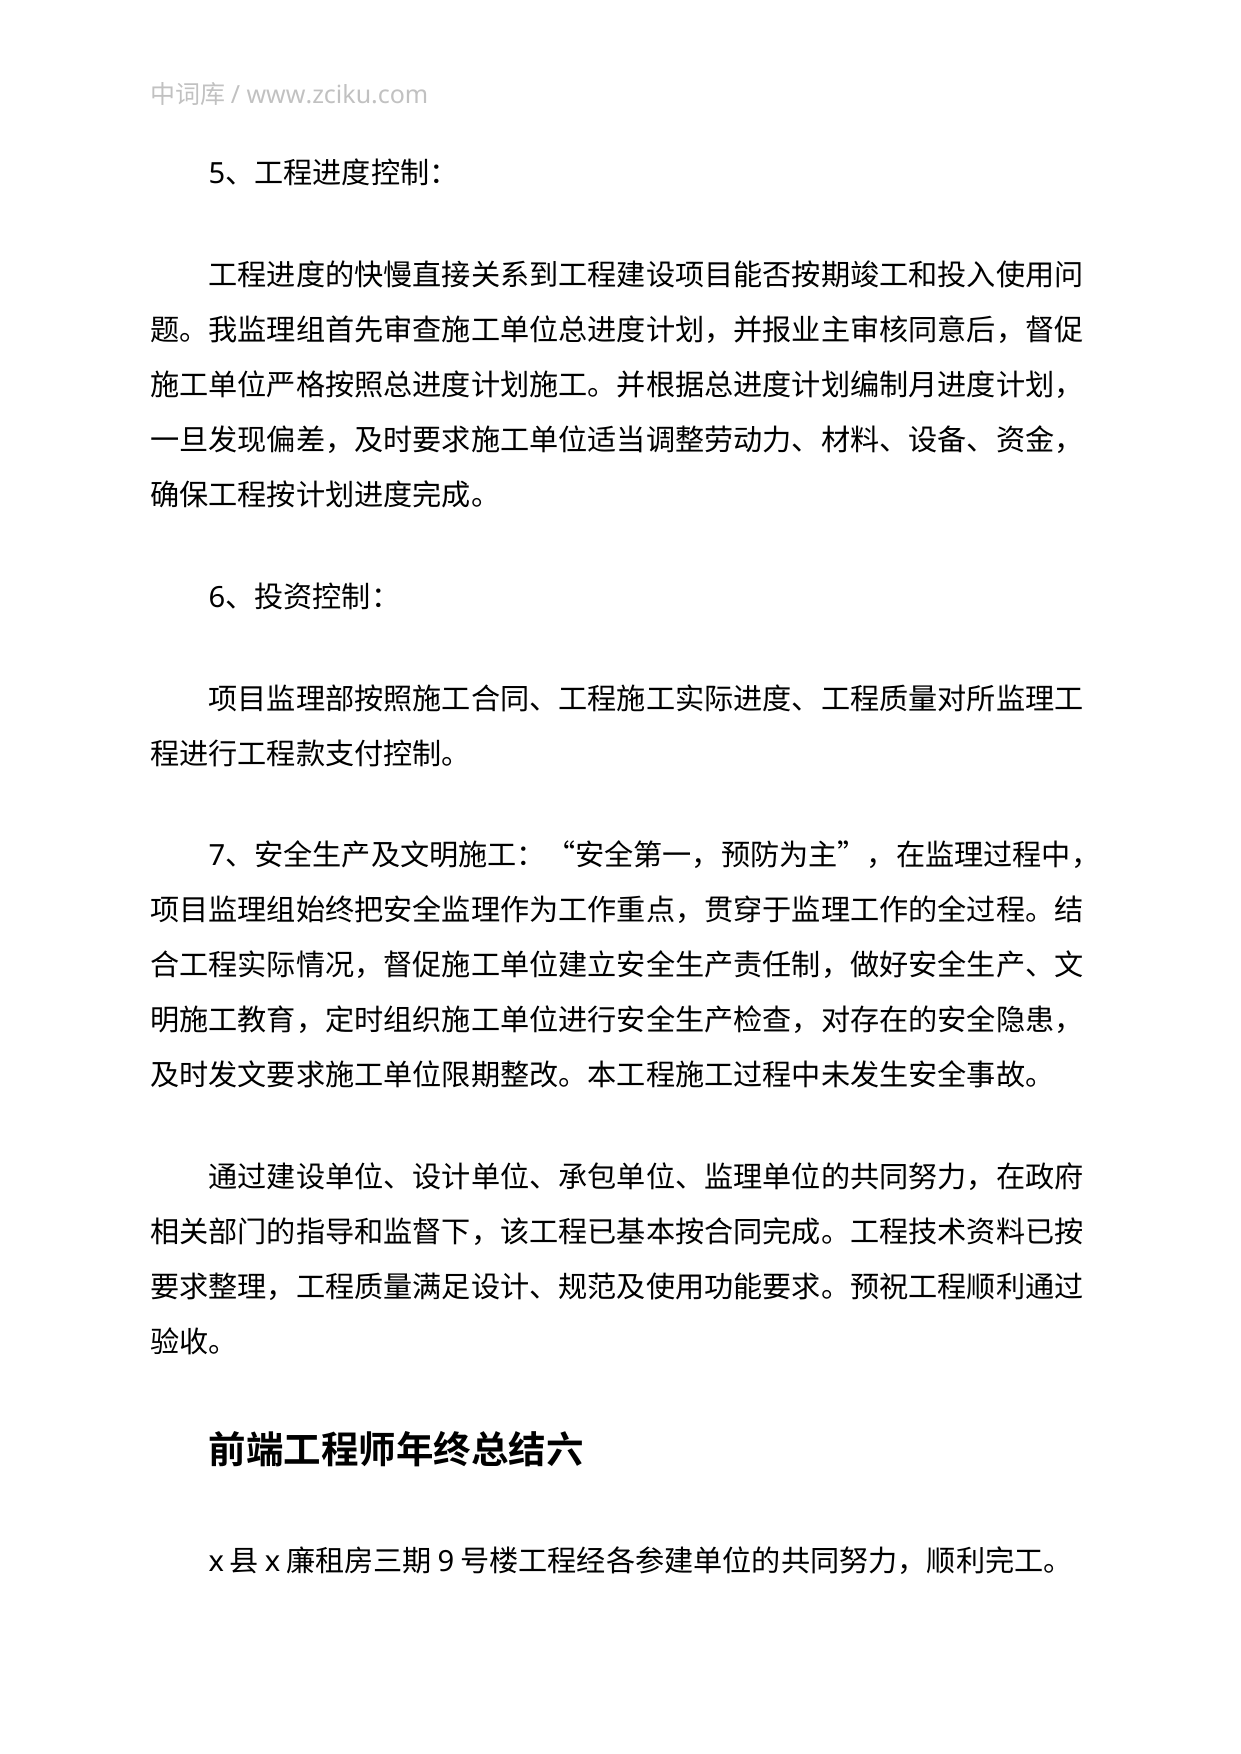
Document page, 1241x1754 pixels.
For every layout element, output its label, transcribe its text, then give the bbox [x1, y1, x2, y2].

text 7、安全生产及文明施工：“安全第一，预防为主”，在监理过程中，项目监理组始终把安全监理作为工作重点，贯穿于监理工作的全过程。结合工程实际情况，督促施工单位建立安全生产责任制，做好安全生产、文明施工教育，定时组织施工单位进行安全生产检查，对存在的安全隐患，及时发文要求施工单位限期整改。本工程施工过程中未发生安全事故。 [150, 832, 1090, 1094]
text 前端工程师年终总结六 [150, 1420, 1090, 1474]
text 6、投资控制： [150, 573, 1090, 616]
text 工程进度的快慢直接关系到工程建设项目能否按期竣工和投入使用问题。我监理组首先审查施工单位总进度计划，并报业主审核同意后，督促施工单位严格按照总进度计划施工。并根据总进度计划编制月进度计划，一旦发现偏差，及时要求施工单位适当调整劳动力、材料、设备、资金，确保工程按计划进度完成。 [150, 252, 1090, 514]
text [150, 1537, 1090, 1580]
text 5、工程进度控制： [150, 150, 1090, 192]
text 通过建设单位、设计单位、承包单位、监理单位的共同努力，在政府相关部门的指导和监督下，该工程已基本按合同完成。工程技术资料已按要求整理，工程质量满足设计、规范及使用功能要求。预祝工程顺利通过验收。 [150, 1153, 1090, 1360]
text 项目监理部按照施工合同、工程施工实际进度、工程质量对所监理工程进行工程款支付控制。 [150, 675, 1090, 772]
